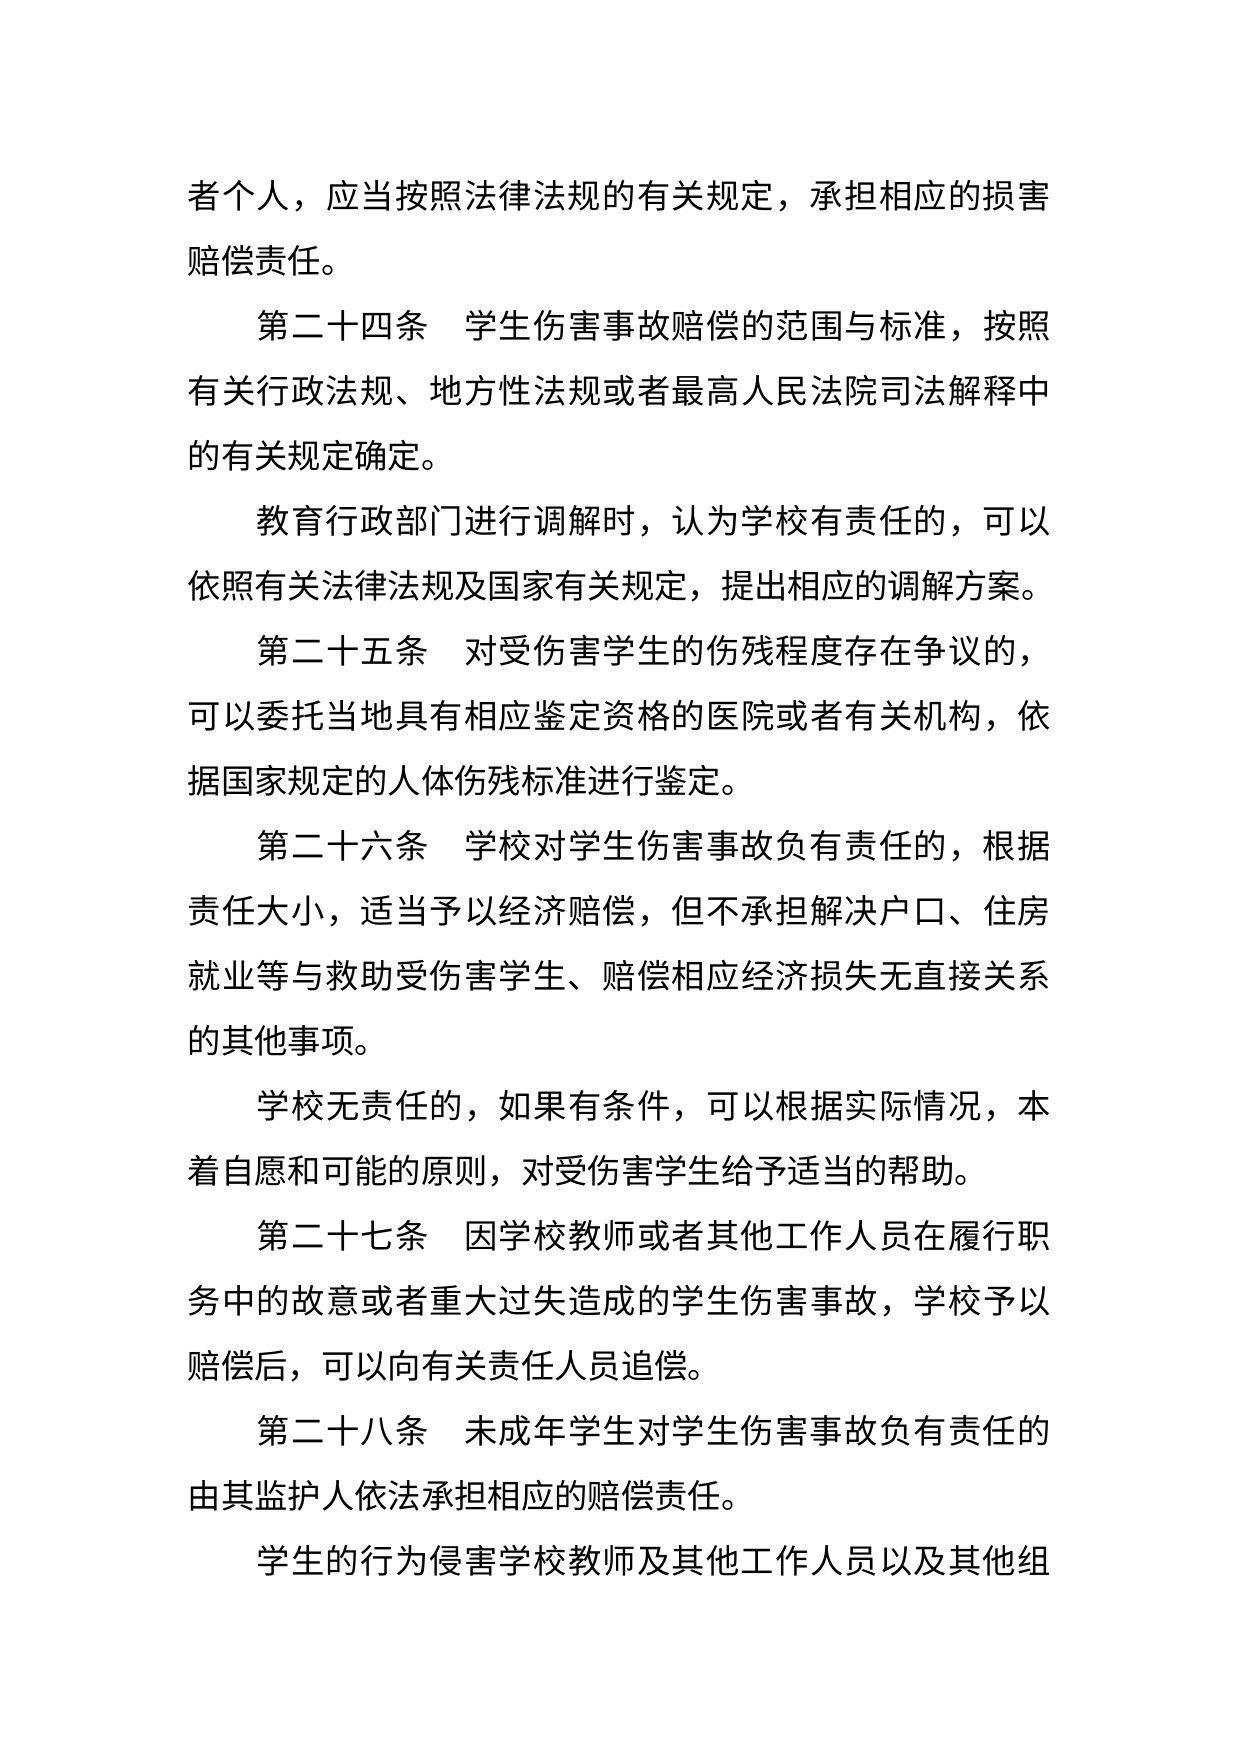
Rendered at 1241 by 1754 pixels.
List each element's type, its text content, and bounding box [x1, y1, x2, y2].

text 学校无责任的，如果有条件，可以根据实际情况，本着自愿和可能的原则，对受伤害学生给予适当的帮助。 [187, 1072, 1053, 1202]
text 第二十七条 因学校教师或者其他工作人员在履行职务中的故意或者重大过失造成的学生伤害事故，学校予以赔偿后，可以向有关责任人员追偿。 [187, 1202, 1053, 1397]
text 第二十四条 学生伤害事故赔偿的范围与标准，按照有关行政法规、地方性法规或者最高人民法院司法解释中的有关规定确定。 [187, 292, 1053, 487]
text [187, 1527, 1053, 1592]
text 第二十八条 未成年学生对学生伤害事故负有责任的，由其监护人依法承担相应的赔偿责任。 [187, 1397, 1053, 1527]
text 教育行政部门进行调解时，认为学校有责任的，可以依照有关法律法规及国家有关规定，提出相应的调解方案。 [187, 487, 1053, 617]
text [187, 162, 1053, 292]
text 第二十五条 对受伤害学生的伤残程度存在争议的，可以委托当地具有相应鉴定资格的医院或者有关机构，依据国家规定的人体伤残标准进行鉴定。 [187, 617, 1053, 812]
text 第二十六条 学校对学生伤害事故负有责任的，根据责任大小，适当予以经济赔偿，但不承担解决户口、住房、就业等与救助受伤害学生、赔偿相应经济损失无直接关系的其他事项。 [187, 812, 1053, 1072]
